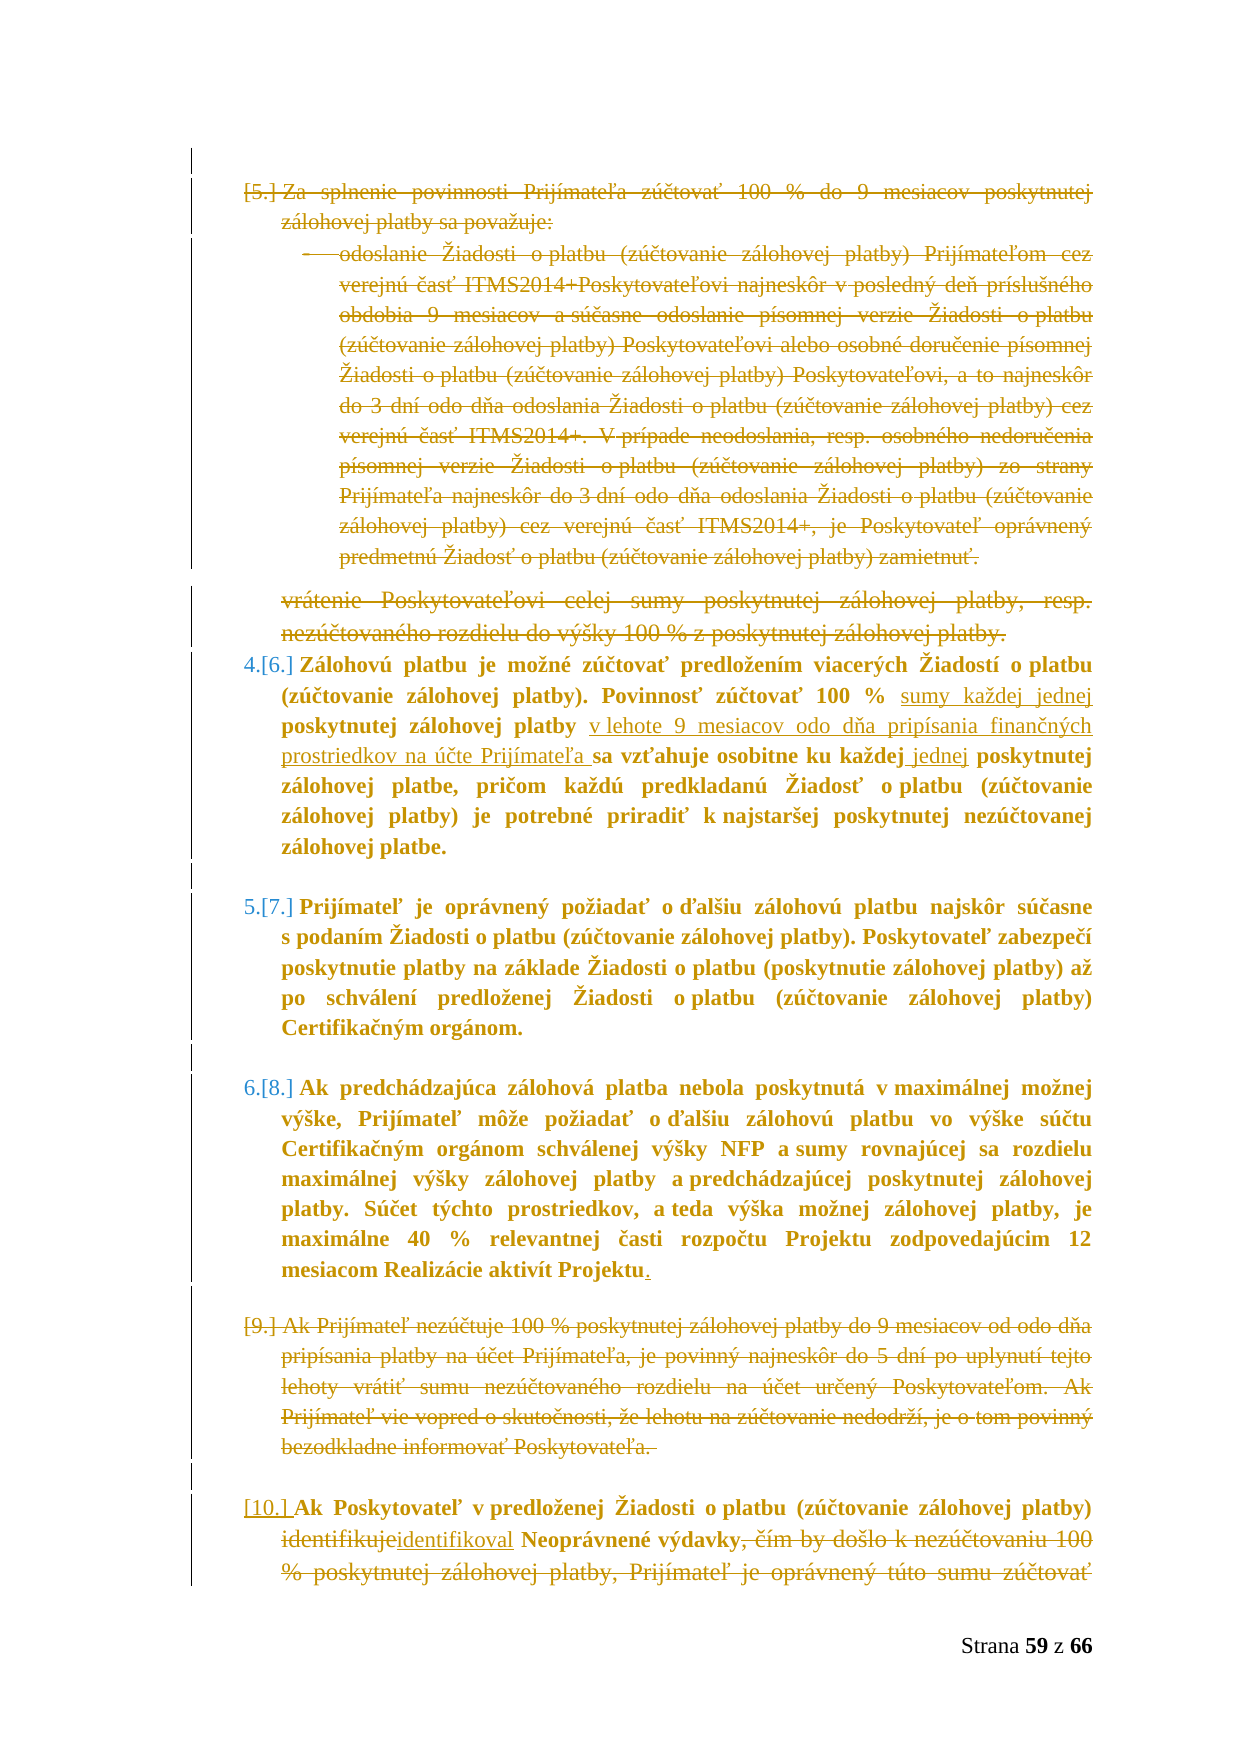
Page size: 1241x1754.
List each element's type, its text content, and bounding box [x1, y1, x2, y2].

list Prijímateľ je oprávnený požiadať o ďalšiu zálohovú platbu najskôr súčasne s podaním Žiadosti o platbu (zúčtovanie zálohovej platby). Poskytovateľ zabezpečí poskytnutie platby na základe Žiadosti o platbu (poskytnutie zálohovej platby) až po schválení predloženej Žiadosti o platbu (zúčtovanie zálohovej platby) Certifikačným orgánom. [244, 893, 1092, 1040]
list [244, 1493, 1092, 1586]
list Zálohovú platbu je možné zúčtovať predložením viacerých Žiadostí o platbu (zúčtovanie zálohovej platby). Povinnosť zúčtovať 100 % poskytnutej zálohovej platby sa vzťahuje osobitne ku každej poskytnutej zálohovej platbe, pričom každú predkladanú Žiadosť o platbu (zúčtovanie zálohovej platby) je potrebné priradiť k najstaršej poskytnutej nezúčtovanej zálohovej platbe. [244, 652, 1092, 859]
list Ak predchádzajúca zálohová platba nebola poskytnutá v maximálnej možnej výške, Prijímateľ môže požiadať o ďalšiu zálohovú platbu vo výške súčtu Certifikačným orgánom schválenej výšky NFP a sumy rovnajúcej sa rozdielu maximálnej výšky zálohovej platby a predchádzajúcej poskytnutej zálohovej platby. Súčet týchto prostriedkov, a teda výška možnej zálohovej platby, je maximálne 40 % relevantnej časti rozpočtu Projektu zodpovedajúcim 12 mesiacom Realizácie aktivít Projektu [244, 1074, 1092, 1282]
